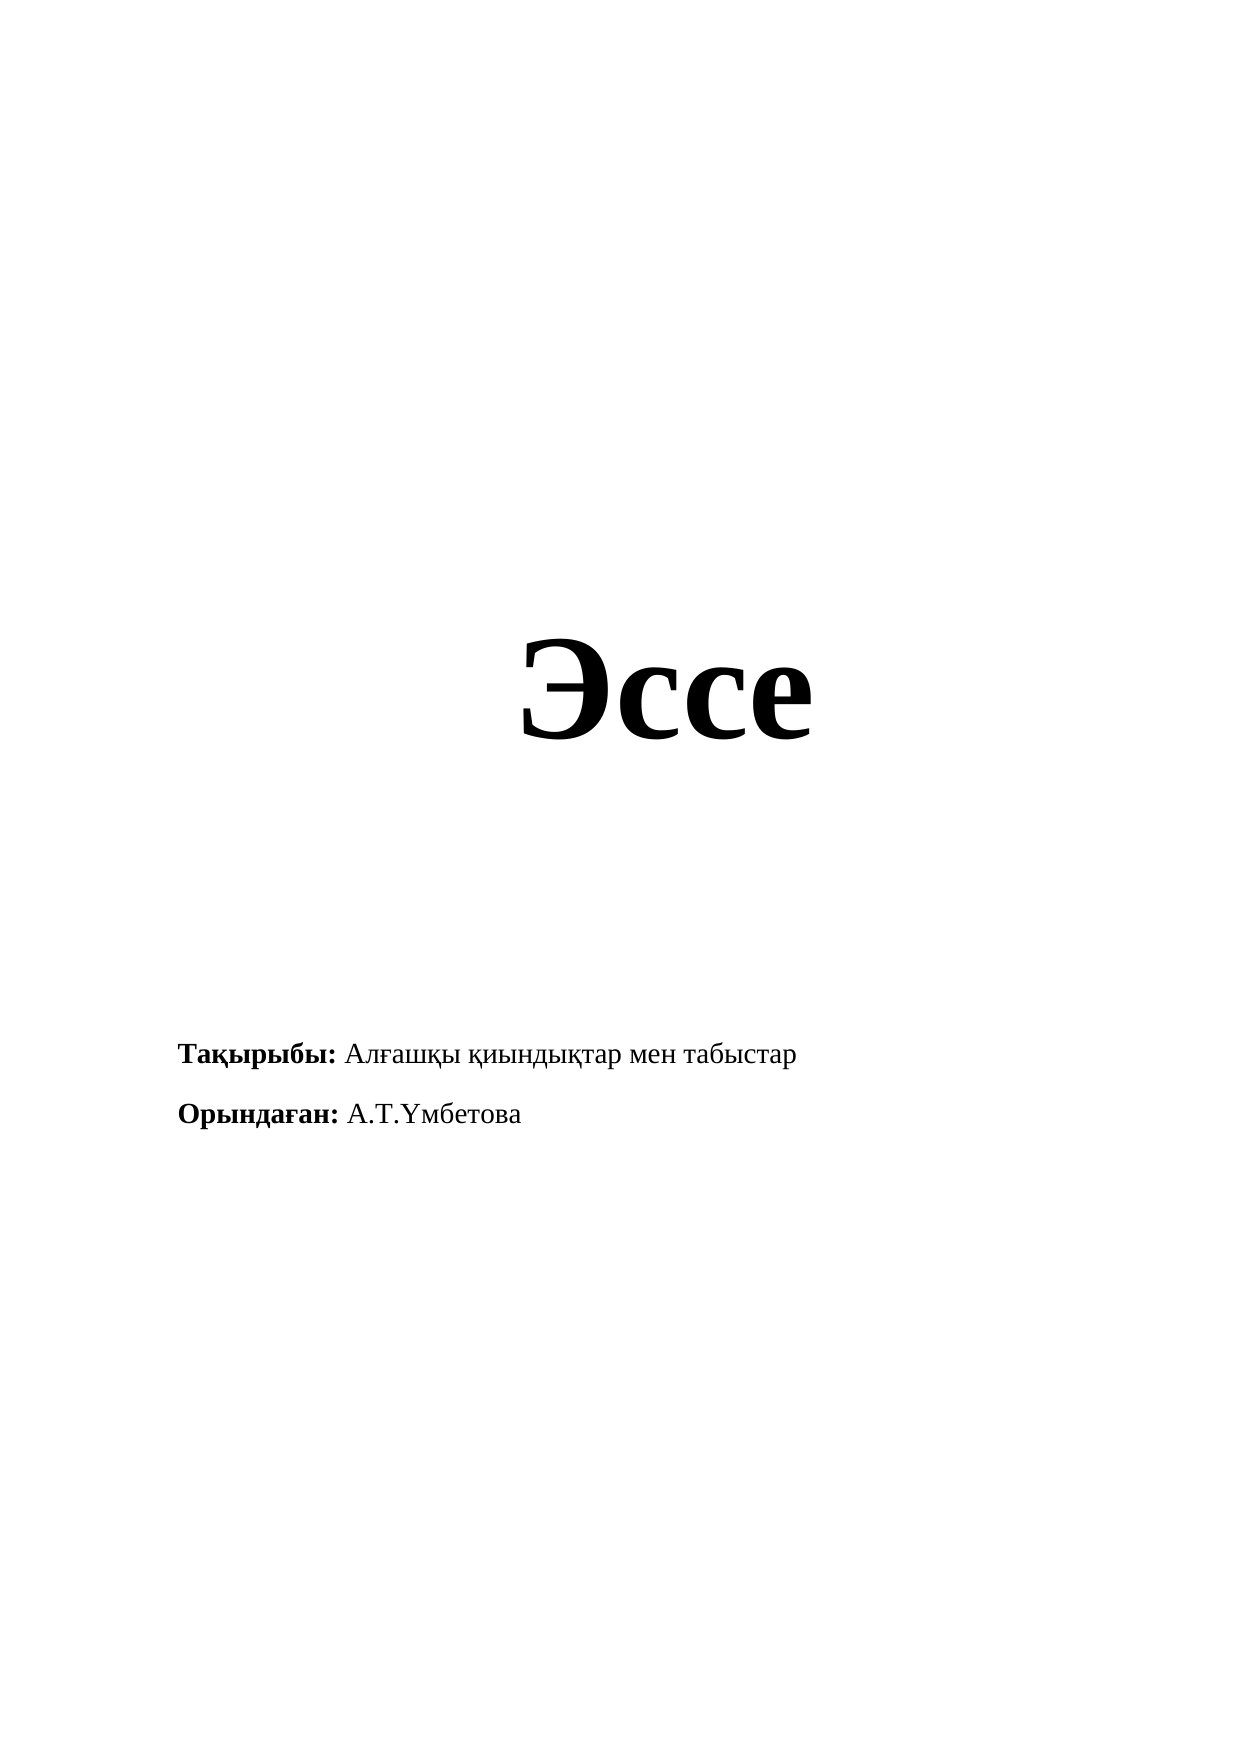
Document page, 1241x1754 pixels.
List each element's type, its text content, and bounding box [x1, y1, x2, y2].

text Орындаған: А.Т.Үмбетова [177, 1096, 1152, 1129]
text Эссе [177, 598, 1152, 771]
text Тақырыбы: Алғашқы қиындықтар мен табыстар [177, 1036, 1152, 1070]
